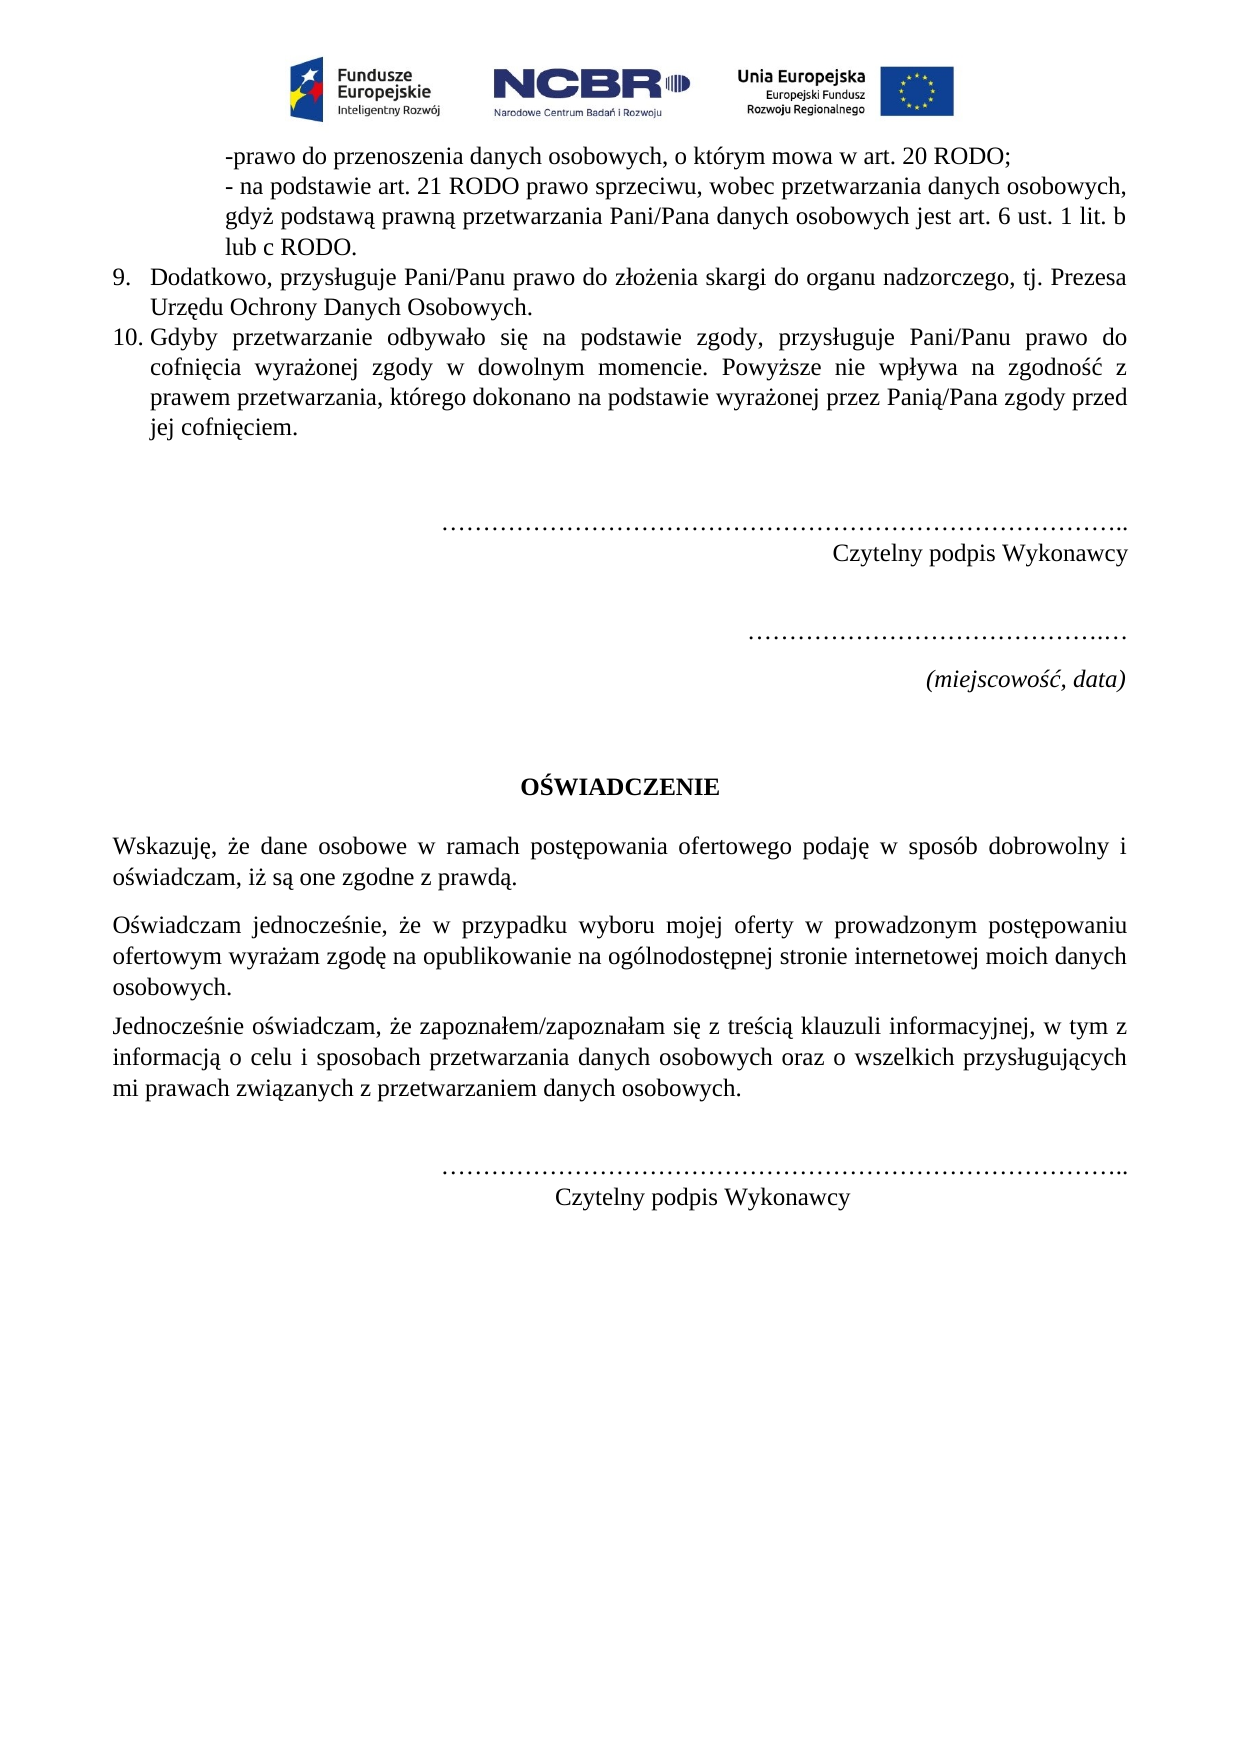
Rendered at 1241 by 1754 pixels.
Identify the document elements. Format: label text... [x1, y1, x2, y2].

text Czytelny podpis Wykonawcy [112, 1182, 1128, 1211]
list Dodatkowo, przysługuje Pani/Panu prawo do złożenia skargi do organu nadzorczego, tj. Prezesa Urzędu Ochrony Danych Osobowych. [112, 262, 1128, 321]
text ……………………………………………………………………….. [112, 507, 1128, 535]
text Czytelny podpis Wykonawcy [112, 538, 1128, 566]
list Gdyby przetwarzanie odbywało się na podstawie zgody, przysługuje Pani/Panu prawo do cofnięcia wyrażonej zgody w dowolnym momencie. Powyższe nie wpływa na zgodność z prawem przetwarzania, którego dokonano na podstawie wyrażonej przez Panią/Pana zgody przed jej cofnięciem. [112, 322, 1128, 441]
text Oświadczam jednocześnie, że w przypadku wyboru mojej oferty w prowadzonym postępowaniu ofertowym wyrażam zgodę na opublikowanie na ogólnodostępnej stronie internetowej moich danych osobowych. [112, 910, 1128, 1001]
list -prawo do przenoszenia danych osobowych, o którym mowa w art. 20 RODO; [225, 141, 1128, 170]
list - na podstawie art. 21 RODO prawo sprzeciwu, wobec przetwarzania danych osobowych, gdyż podstawą prawną przetwarzania Pani/Pana danych osobowych jest art. 6 ust. 1 lit. b lub c RODO. [225, 171, 1128, 260]
text ……………………………………………………………………….. [112, 1151, 1128, 1180]
picture [274, 44, 967, 142]
text OŚWIADCZENIE [112, 772, 1128, 800]
text (miejscowość, data) [112, 664, 1128, 693]
text Wskazuję, że dane osobowe w ramach postępowania ofertowego podaję w sposób dobrowolny i oświadczam, iż są one zgodne z prawdą. [112, 831, 1128, 891]
text Jednocześnie oświadczam, że zapoznałem/zapoznałam się z treścią klauzuli informacyjnej, w tym z informacją o celu i sposobach przetwarzania danych osobowych oraz o wszelkich przysługujących mi prawach związanych z przetwarzaniem danych osobowych. [112, 1011, 1128, 1102]
text …………………………………….… [112, 616, 1128, 645]
